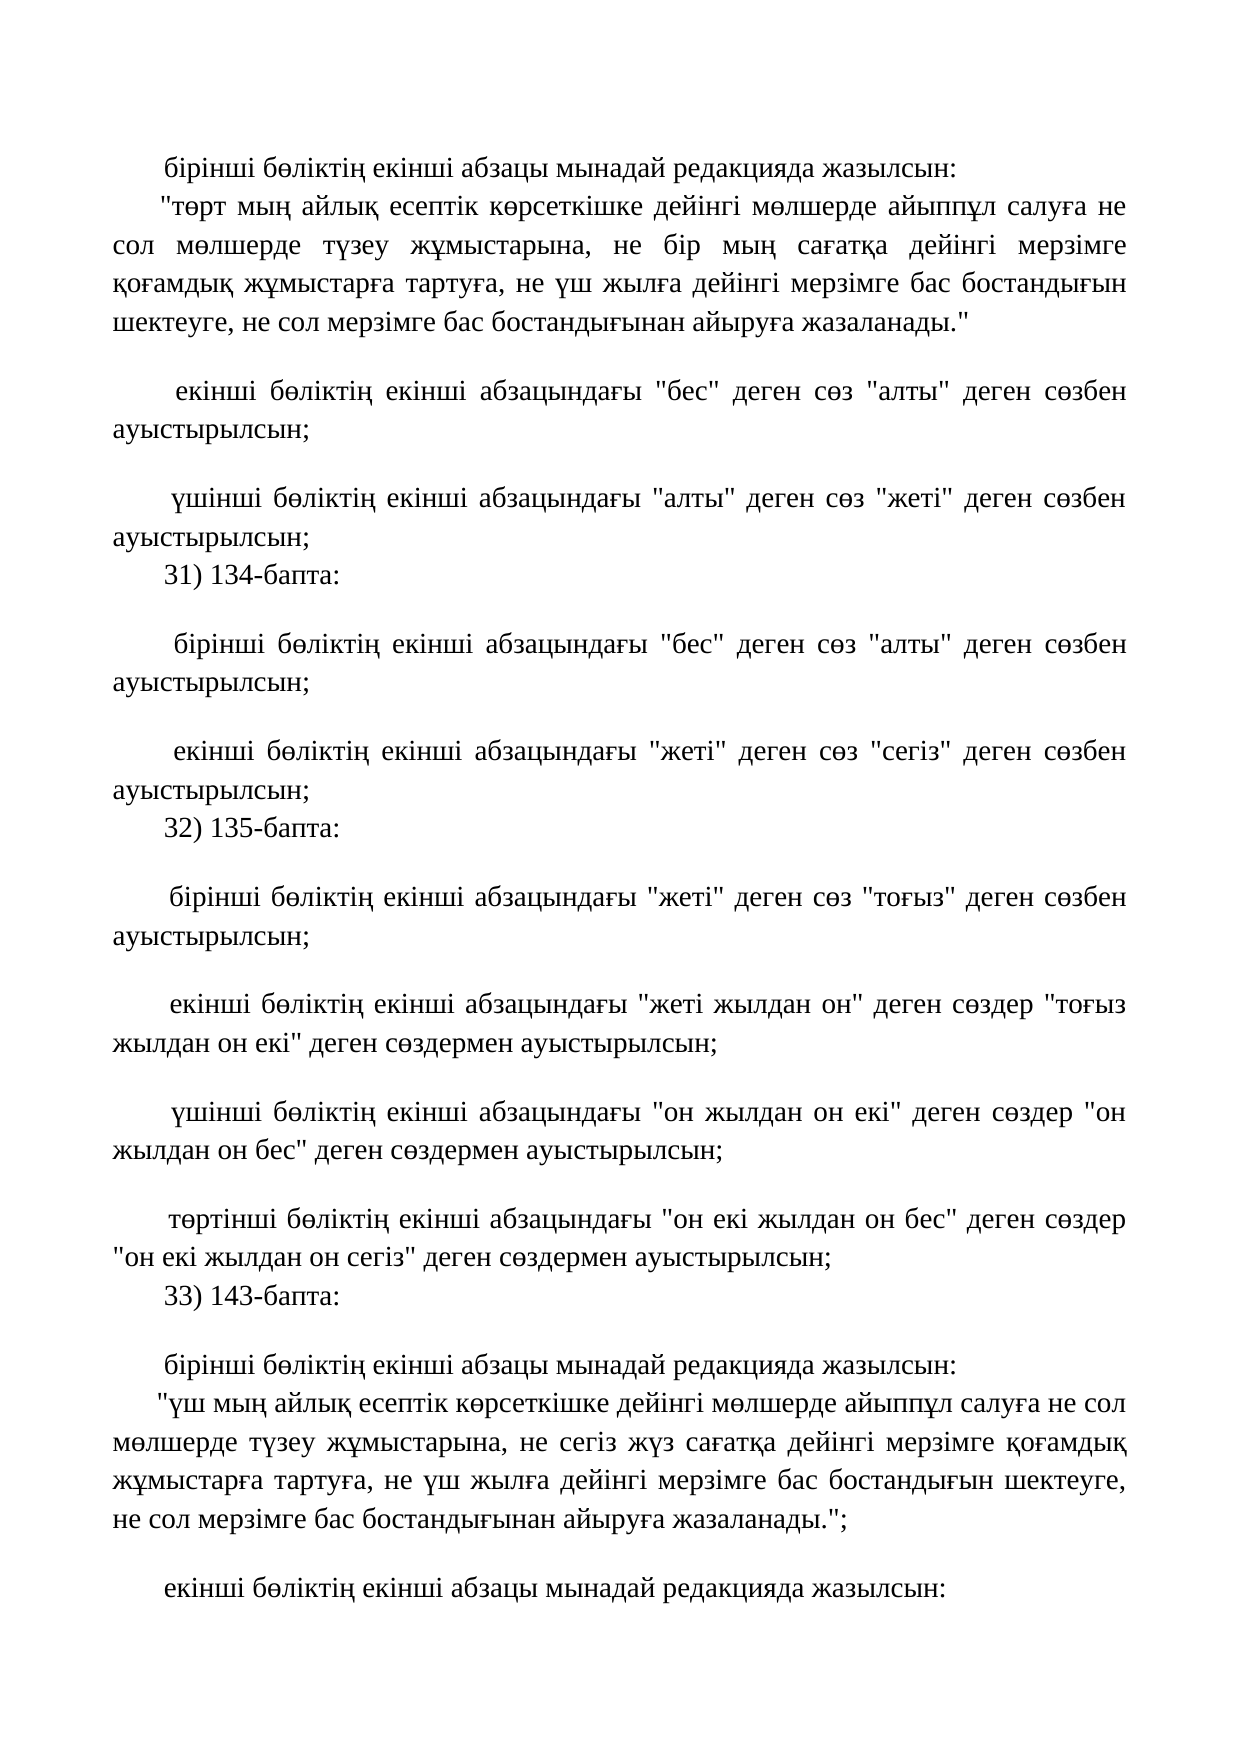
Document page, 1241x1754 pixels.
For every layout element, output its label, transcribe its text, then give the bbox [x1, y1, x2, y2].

text екінші бөліктің екінші абзацындағы "жеті" деген сөз "сегіз" деген сөзбен ауыстырылсын; [112, 733, 1128, 805]
text "үш мың айлық есептiк көрсеткiшке дейiнгi мөлшерде айыппұл салуға не сол мөлшерде түзеу жұмыстарына, не сегіз жүз сағатқа дейінгі мерзімге қоғамдық жұмыстарға тартуға, не үш жылға дейiнгi мерзiмге бас бостандығын шектеуге, не сол мерзiмге бас бостандығынан айыруға жазаланады."; [112, 1385, 1128, 1534]
text бірінші бөліктің екінші абзацы мынадай редакцияда жазылсын: [112, 150, 1128, 183]
text 33) 143-бапта: [112, 1278, 1128, 1312]
text үшінші бөліктің екінші абзацындағы "он жылдан он екі" деген сөздер "он жылдан он бес" деген сөздермен ауыстырылсын; [112, 1094, 1128, 1166]
text екінші бөліктің екінші абзацындағы "бес" деген сөз "алты" деген сөзбен ауыстырылсын; [112, 373, 1128, 445]
text үшінші бөліктің екінші абзацындағы "алты" деген сөз "жеті" деген сөзбен ауыстырылсын; [112, 480, 1128, 552]
text 31) 134-бапта: [112, 557, 1128, 591]
text екінші бөліктің екінші абзацы мынадай редакцияда жазылсын: [112, 1570, 1128, 1603]
text бірінші бөліктің екінші абзацындағы "бес" деген сөз "алты" деген сөзбен ауыстырылсын; [112, 626, 1128, 698]
text екінші бөліктің екінші абзацындағы "жеті жылдан он" деген сөздер "тоғыз жылдан он екі" деген сөздермен ауыстырылсын; [112, 986, 1128, 1058]
text "төрт мың айлық есептiк көрсеткiшке дейiнгi мөлшерде айыппұл салуға не сол мөлшерде түзеу жұмыстарына, не бір мың сағатқа дейінгі мерзімге қоғамдық жұмыстарға тартуға, не үш жылға дейінгі мерзімге бас бостандығын шектеуге, не сол мерзімге бас бостандығынан айыруға жазаланады." [112, 188, 1128, 338]
text бірінші бөліктің екінші абзацы мынадай редакцияда жазылсын: [112, 1347, 1128, 1380]
text 32) 135-бапта: [112, 810, 1128, 844]
text бірінші бөліктің екінші абзацындағы "жеті" деген сөз "тоғыз" деген сөзбен ауыстырылсын; [112, 879, 1128, 951]
text төртінші бөліктің екінші абзацындағы "он екі жылдан он бес" деген сөздер "он екі жылдан он сегіз" деген сөздермен ауыстырылсын; [112, 1201, 1128, 1273]
